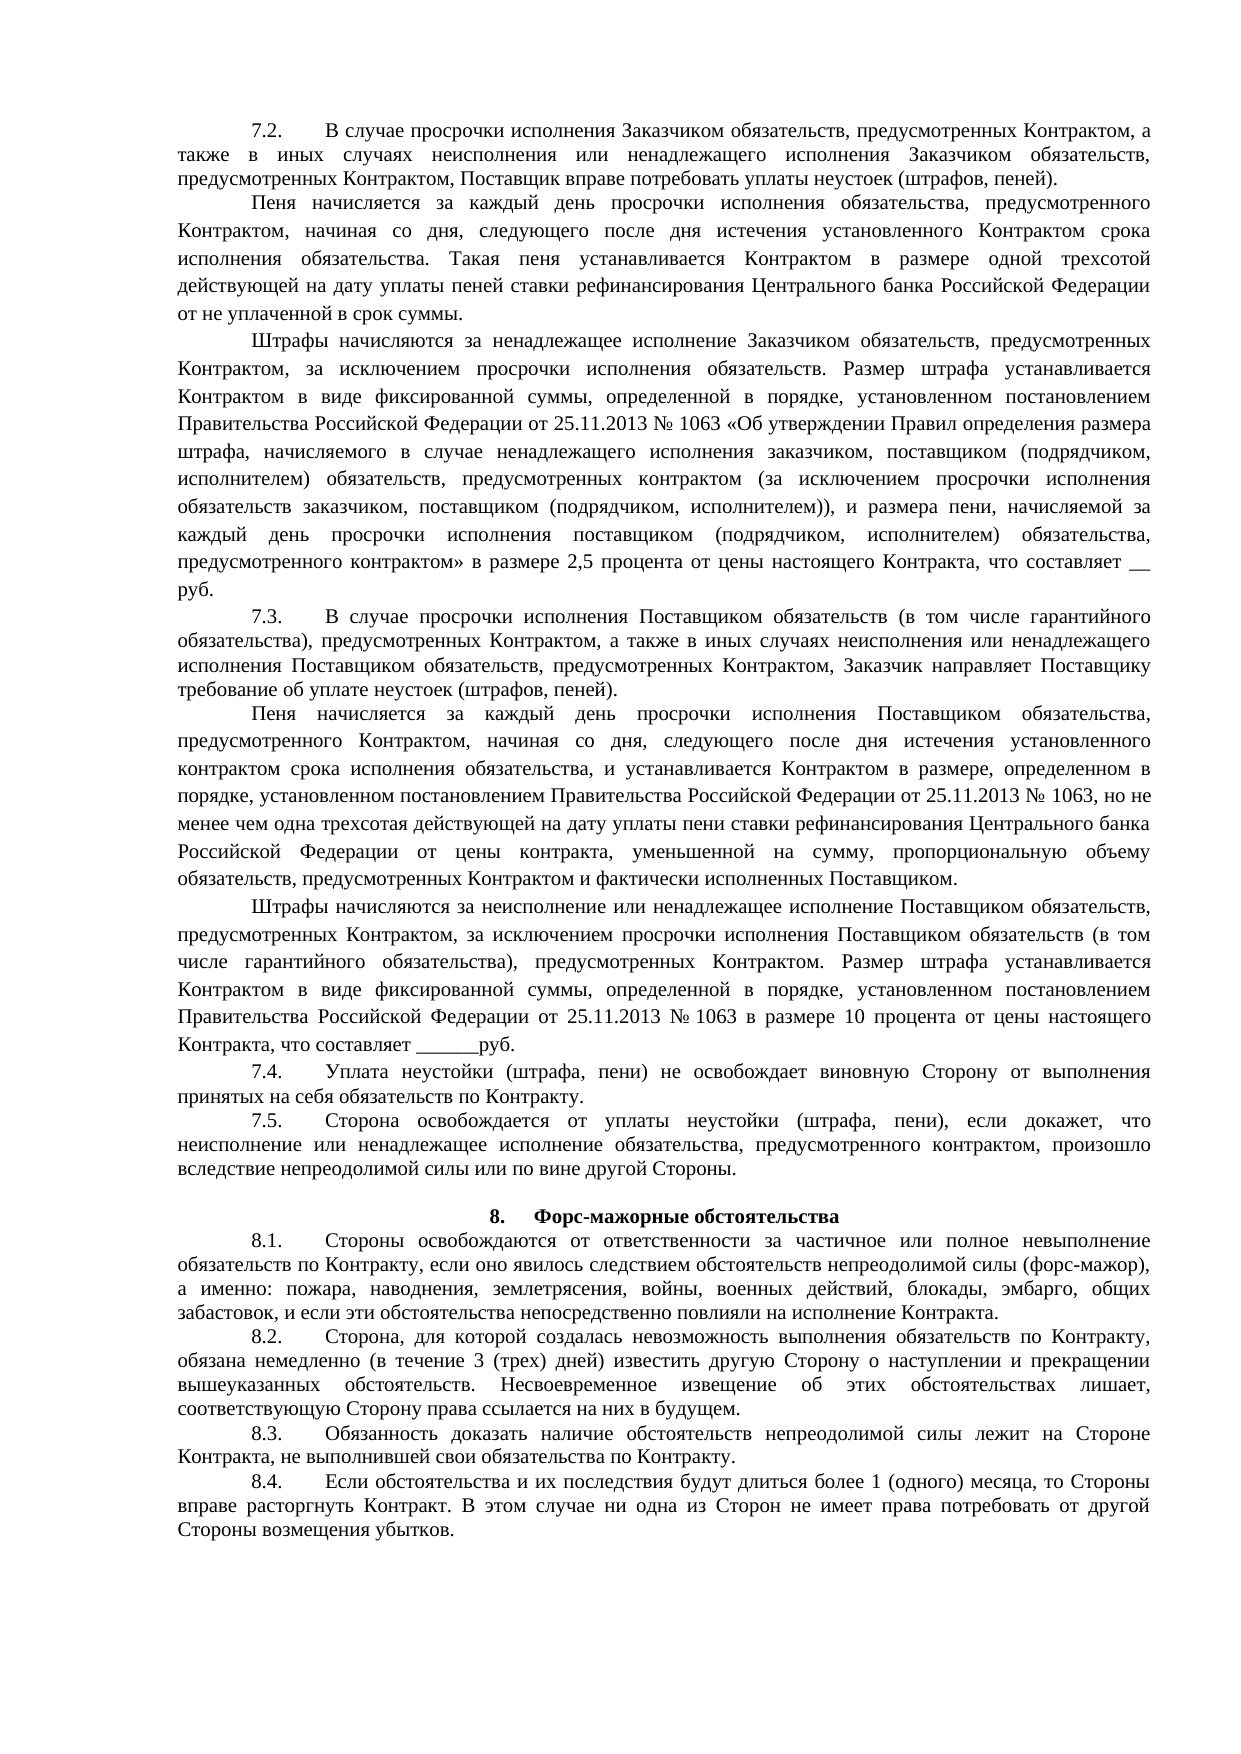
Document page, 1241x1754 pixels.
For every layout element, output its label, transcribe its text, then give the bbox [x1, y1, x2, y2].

list Уплата неустойки (штрафа, пени) не освобождает виновную Сторону от выполнения принятых на себя обязательств по Контракту. [177, 1059, 1152, 1108]
list Форс-мажорные обстоятельства [177, 1204, 1152, 1228]
text Штрафы начисляются за неисполнение или ненадлежащее исполнение Поставщиком обязательств, предусмотренных Контрактом, за исключением просрочки исполнения Поставщиком обязательств (в том числе гарантийного обязательства), предусмотренных Контрактом. Размер штрафа устанавливается Контрактом в виде фиксированной суммы, определенной в порядке, установленном постановлением Правительства Российской Федерации от 25.11.2013 № 1063 в размере 10 процента от цены настоящего Контракта, что составляет ______руб. [177, 894, 1152, 1056]
list Обязанность доказать наличие обстоятельств непреодолимой силы лежит на Стороне Контракта, не выполнившей свои обязательства по Контракту. [177, 1420, 1152, 1468]
text Штрафы начисляются за ненадлежащее исполнение Заказчиком обязательств, предусмотренных Контрактом, за исключением просрочки исполнения обязательств. Размер штрафа устанавливается Контрактом в виде фиксированной суммы, определенной в порядке, установленном постановлением Правительства Российской Федерации от 25.11.2013 № 1063 «Об утверждении Правил определения размера штрафа, начисляемого в случае ненадлежащего исполнения заказчиком, поставщиком (подрядчиком, исполнителем) обязательств, предусмотренных контрактом (за исключением просрочки исполнения обязательств заказчиком, поставщиком (подрядчиком, исполнителем)), и размера пени, начисляемой за каждый день просрочки исполнения поставщиком (подрядчиком, исполнителем) обязательства, предусмотренного контрактом» в размере 2,5 процента от цены настоящего Контракта, что составляет __ руб. [177, 328, 1152, 601]
list Сторона освобождается от уплаты неустойки (штрафа, пени), если докажет, что неисполнение или ненадлежащее исполнение обязательства, предусмотренного контрактом, произошло вследствие непреодолимой силы или по вине другой Стороны. [177, 1108, 1152, 1180]
list В случае просрочки исполнения Поставщиком обязательств (в том числе гарантийного обязательства), предусмотренных Контрактом, а также в иных случаях неисполнения или ненадлежащего исполнения Поставщиком обязательств, предусмотренных Контрактом, Заказчик направляет Поставщику требование об уплате неустоек (штрафов, пеней). [177, 604, 1152, 701]
list В случае просрочки исполнения Заказчиком обязательств, предусмотренных Контрактом, а также в иных случаях неисполнения или ненадлежащего исполнения Заказчиком обязательств, предусмотренных Контрактом, Поставщик вправе потребовать уплаты неустоек (штрафов, пеней). [177, 118, 1152, 190]
text Пеня начисляется за каждый день просрочки исполнения обязательства, предусмотренного Контрактом, начиная со дня, следующего после дня истечения установленного Контрактом срока исполнения обязательства. Такая пеня устанавливается Контрактом в размере одной трехсотой действующей на дату уплаты пеней ставки рефинансирования Центрального банка Российской Федерации от не уплаченной в срок суммы. [177, 190, 1152, 325]
list Стороны освобождаются от ответственности за частичное или полное невыполнение обязательств по Контракту, если оно явилось следствием обстоятельств непреодолимой силы (форс-мажор), а именно: пожара, наводнения, землетрясения, войны, военных действий, блокады, эмбарго, общих забастовок, и если эти обстоятельства непосредственно повлияли на исполнение Контракта. [177, 1228, 1152, 1324]
text Пеня начисляется за каждый день просрочки исполнения Поставщиком обязательства, предусмотренного Контрактом, начиная со дня, следующего после дня истечения установленного контрактом срока исполнения обязательства, и устанавливается Контрактом в размере, определенном в порядке, установленном постановлением Правительства Российской Федерации от 25.11.2013 № 1063, но не менее чем одна трехсотая действующей на дату уплаты пени ставки рефинансирования Центрального банка Российской Федерации от цены контракта, уменьшенной на сумму, пропорциональную объему обязательств, предусмотренных Контрактом и фактически исполненных Поставщиком. [177, 701, 1152, 890]
list Сторона, для которой создалась невозможность выполнения обязательств по Контракту, обязана немедленно (в течение 3 (трех) дней) известить другую Сторону о наступлении и прекращении вышеуказанных обстоятельств. Несвоевременное извещение об этих обстоятельствах лишает, соответствующую Сторону права ссылается на них в будущем. [177, 1324, 1152, 1420]
list Если обстоятельства и их последствия будут длиться более 1 (одного) месяца, то Стороны вправе расторгнуть Контракт. В этом случае ни одна из Сторон не имеет права потребовать от другой Стороны возмещения убытков. [177, 1468, 1152, 1541]
